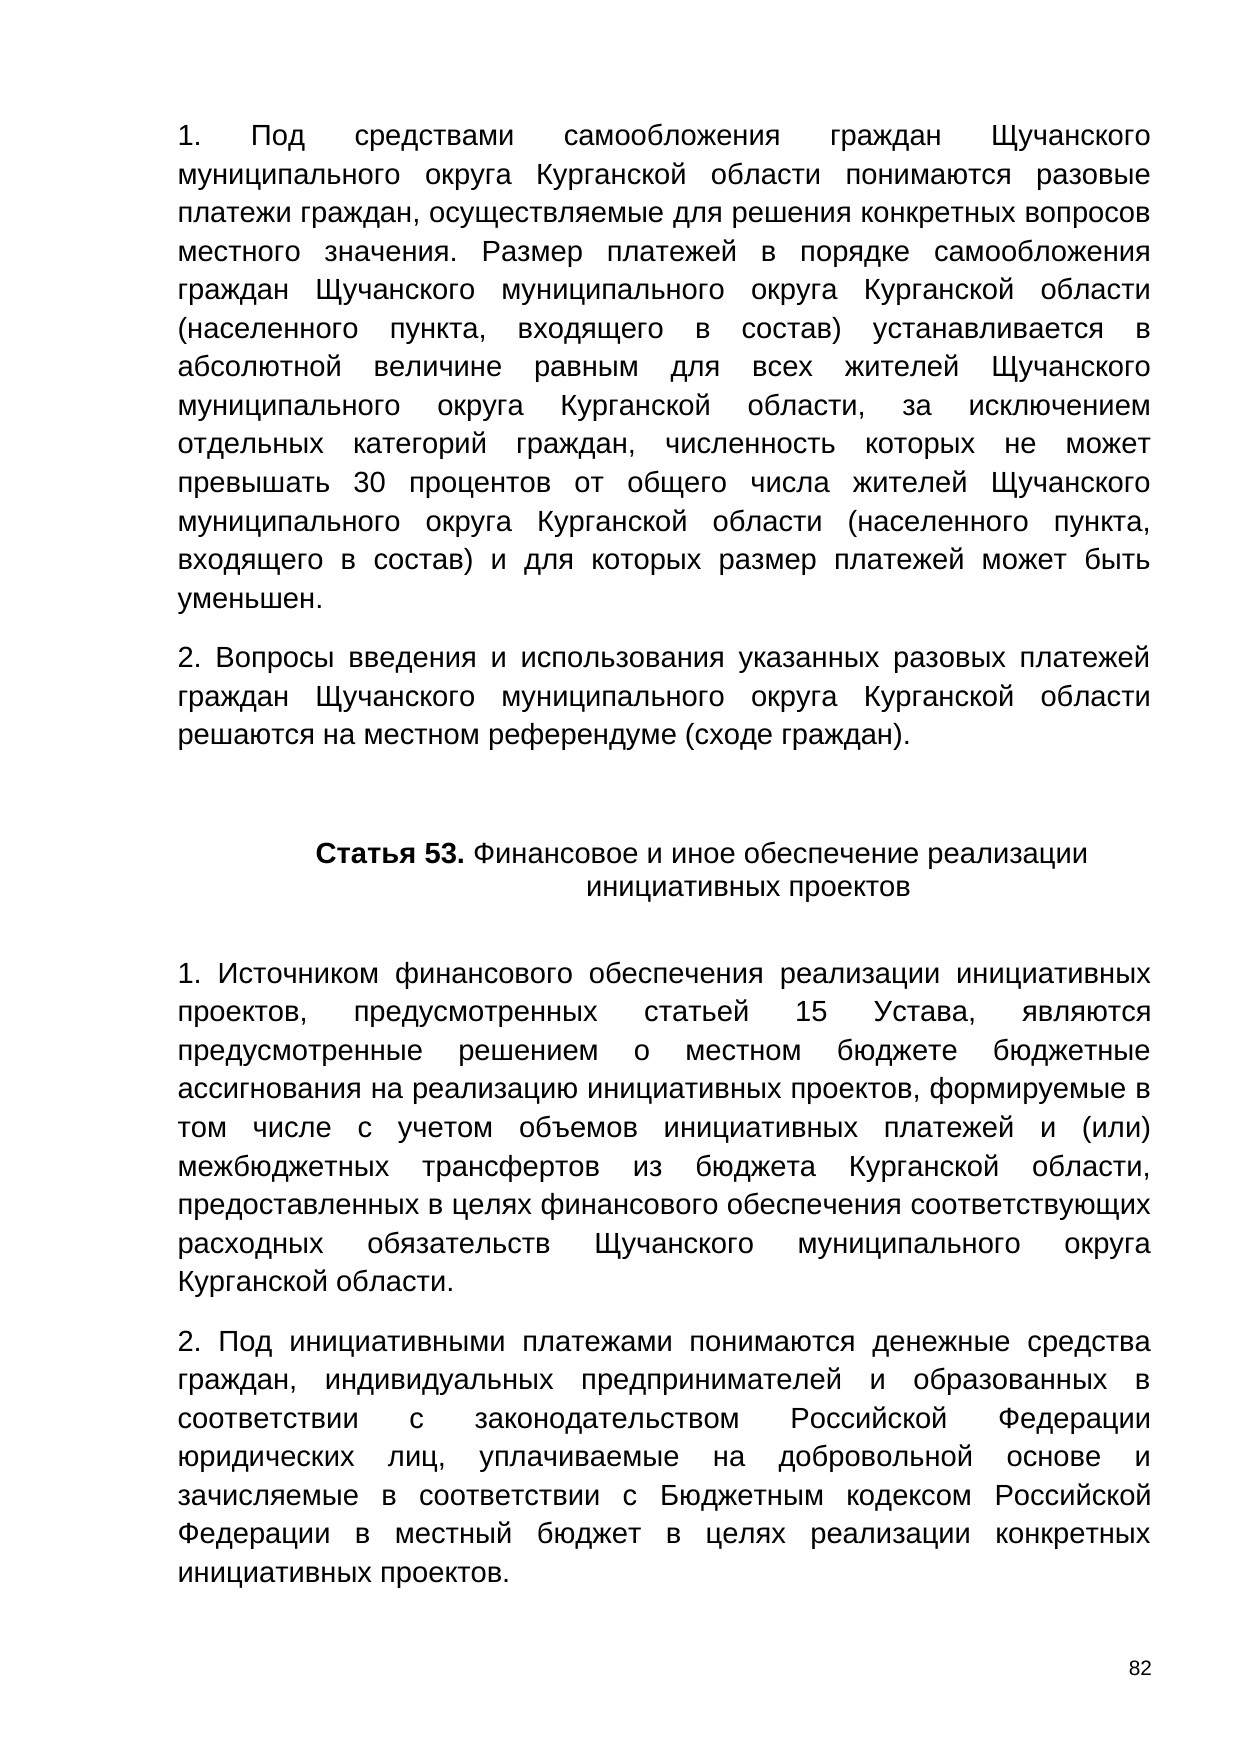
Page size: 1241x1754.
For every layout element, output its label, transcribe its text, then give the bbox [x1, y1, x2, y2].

text 1. Источником финансового обеспечения реализации инициативных проектов, предусмотренных статьей 15 Устава, являются предусмотренные решением о местном бюджете бюджетные ассигнования на реализацию инициативных проектов, формируемые в том числе с учетом объемов инициативных платежей и (или) межбюджетных трансфертов из бюджета Курганской области, предоставленных в целях финансового обеспечения соответствующих расходных обязательств Щучанского муниципального округа Курганской области. [177, 956, 1152, 1298]
text 1. Под средствами самообложения граждан Щучанского муниципального округа Курганской области понимаются разовые платежи граждан, осуществляемые для решения конкретных вопросов местного значения. Размер платежей в порядке самообложения граждан Щучанского муниципального округа Курганской области (населенного пункта, входящего в состав) устанавливается в абсолютной величине равным для всех жителей Щучанского муниципального округа Курганской области, за исключением отдельных категорий граждан, численность которых не может превышать 30 процентов от общего числа жителей Щучанского муниципального округа Курганской области (населенного пункта, входящего в состав) и для которых размер платежей может быть уменьшен. [177, 118, 1152, 614]
text Статья 53. Финансовое и иное обеспечение реализации инициативных проектов [252, 836, 1152, 903]
text 2. Под инициативными платежами понимаются денежные средства граждан, индивидуальных предпринимателей и образованных в соответствии с законодательством Российской Федерации юридических лиц, уплачиваемые на добровольной основе и зачисляемые в соответствии с Бюджетным кодексом Российской Федерации в местный бюджет в целях реализации конкретных инициативных проектов. [177, 1324, 1152, 1588]
text 2. Вопросы введения и использования указанных разовых платежей граждан Щучанского муниципального округа Курганской области решаются на местном референдуме (сходе граждан). [177, 640, 1152, 751]
